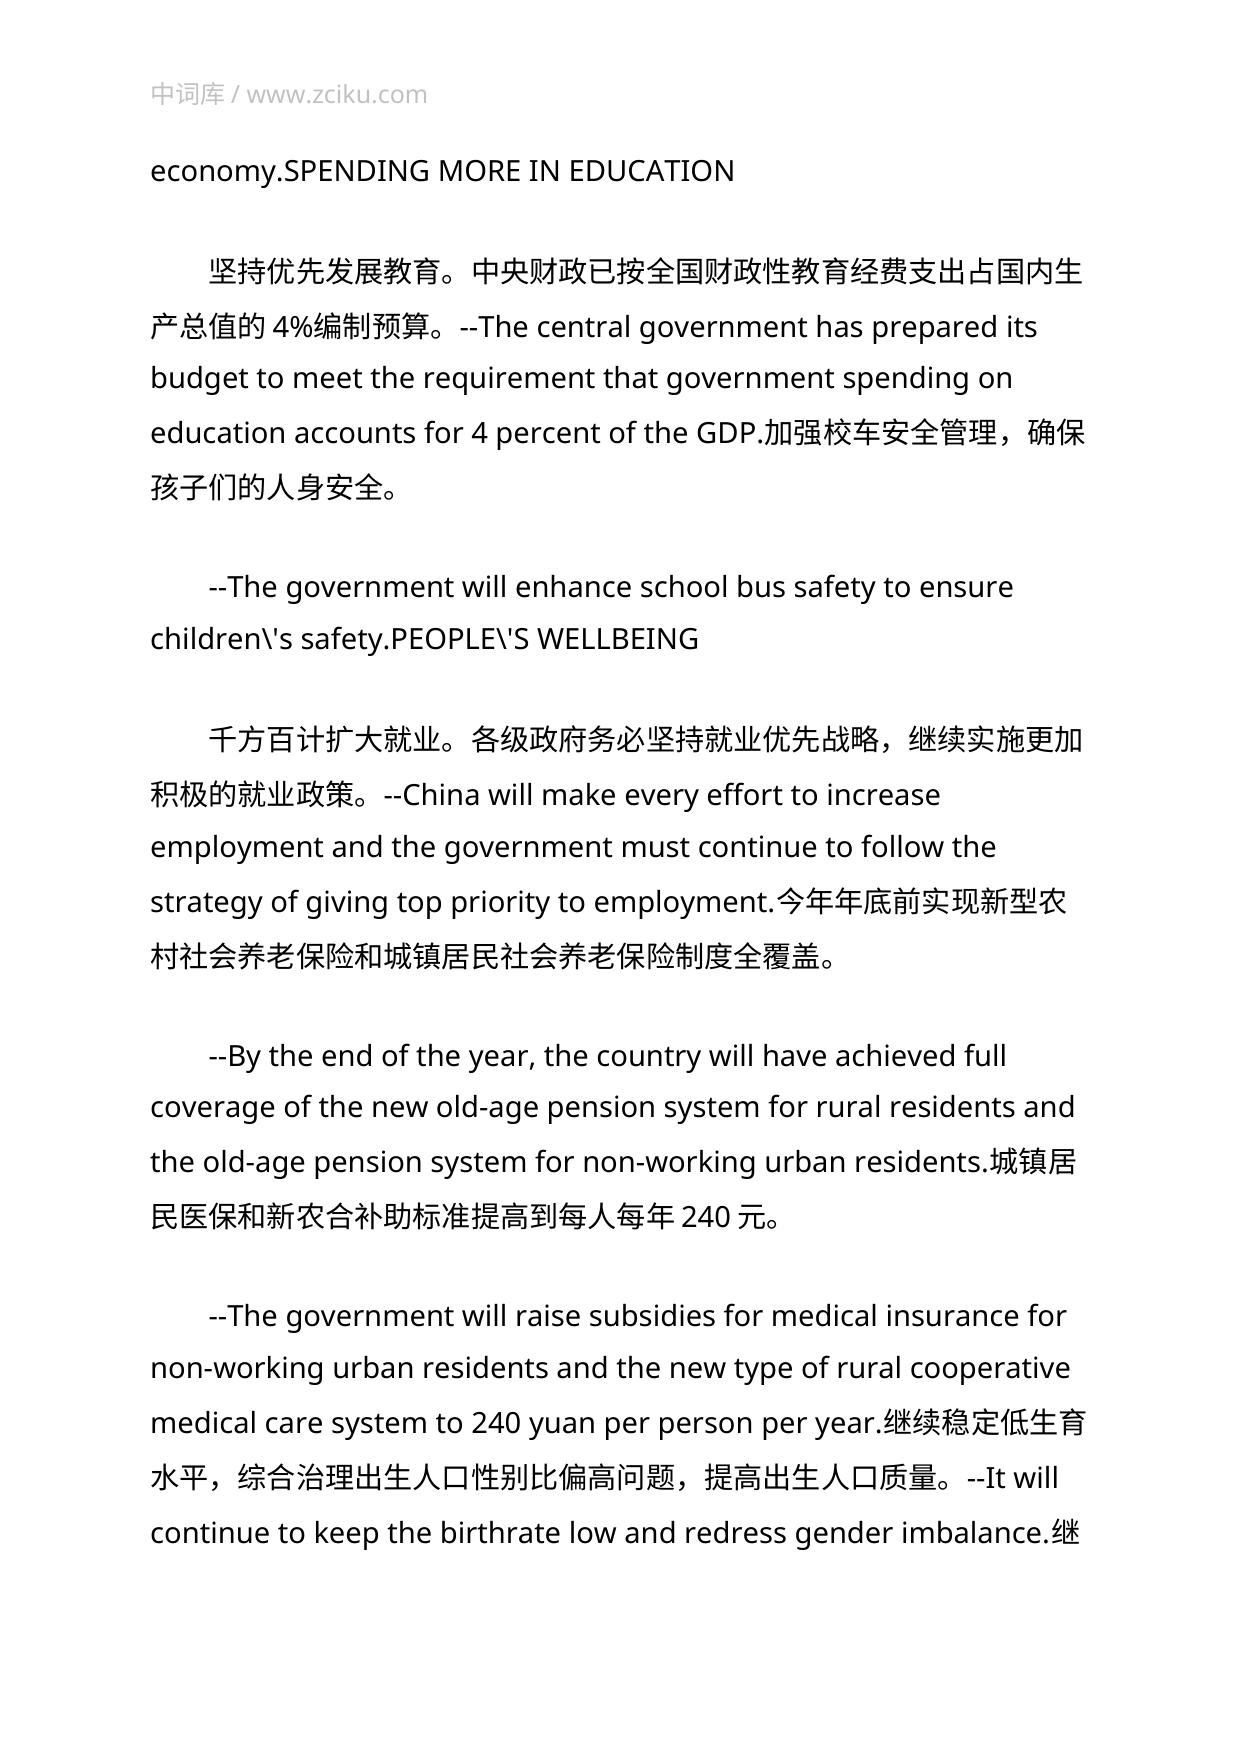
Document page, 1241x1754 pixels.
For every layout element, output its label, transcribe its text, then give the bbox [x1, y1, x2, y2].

text 坚持优先发展教育。中央财政已按全国财政性教育经费支出占国内生产总值的4%编制预算。--The central government has prepared its budget to meet the requirement that government spending on education accounts for 4 percent of the GDP.加强校车安全管理，确保孩子们的人身安全。 [150, 248, 1090, 507]
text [150, 1296, 1090, 1552]
text 千方百计扩大就业。各级政府务必坚持就业优先战略，继续实施更加积极的就业政策。--China will make every effort to increase employment and the government must continue to follow the strategy of giving top priority to employment.今年年底前实现新型农村社会养老保险和城镇居民社会养老保险制度全覆盖。 [150, 717, 1090, 975]
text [150, 150, 1090, 190]
text --The government will enhance school bus safety to ensure children\'s safety.PEOPLE\'S WELLBEING [150, 567, 1090, 658]
text --By the end of the year, the country will have achieved full coverage of the new old-age pension system for rural residents and the old-age pension system for non-working urban residents.城镇居民医保和新农合补助标准提高到每人每年240元。 [150, 1035, 1090, 1236]
